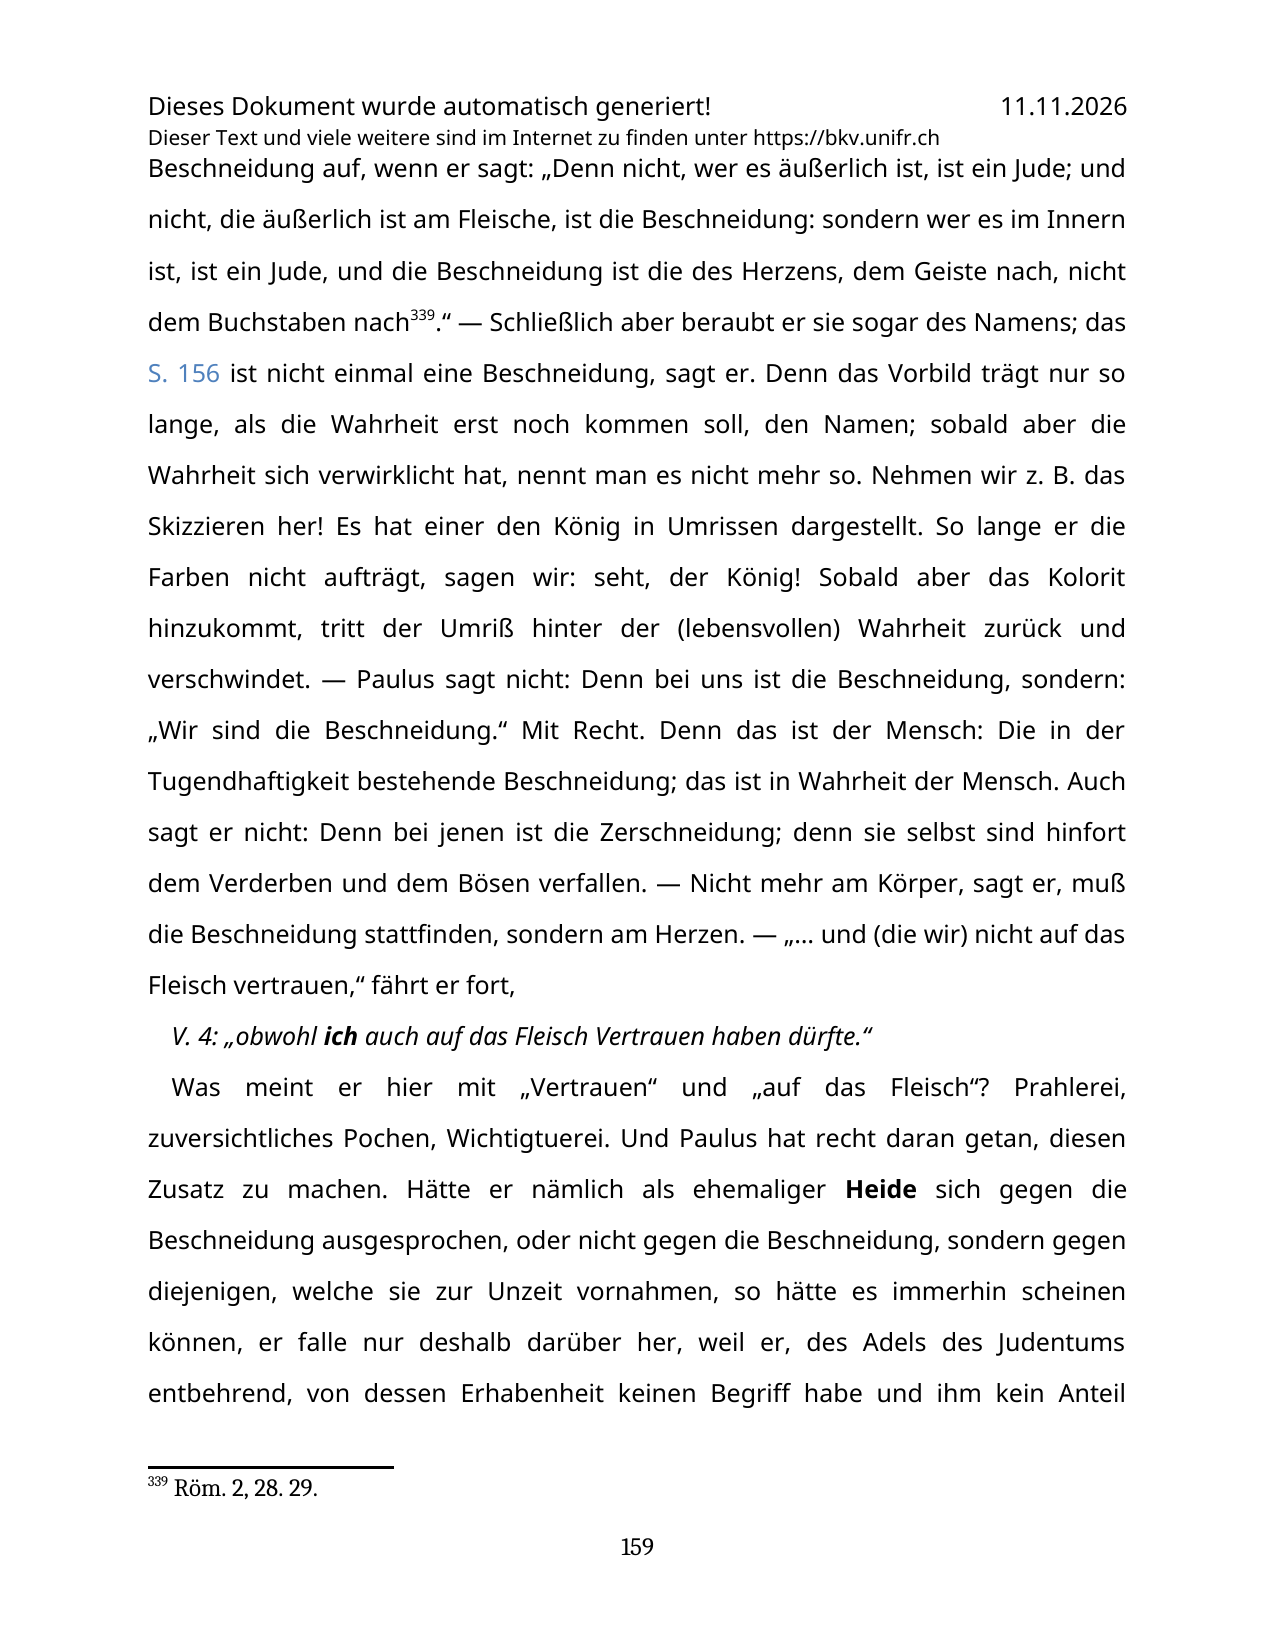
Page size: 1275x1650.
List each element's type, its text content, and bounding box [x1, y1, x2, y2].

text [148, 1070, 1127, 1410]
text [148, 151, 1127, 1002]
text V. 4: „obwohl ich auch auf das Fleisch Vertrauen haben dürfte.“ [148, 1019, 1127, 1053]
